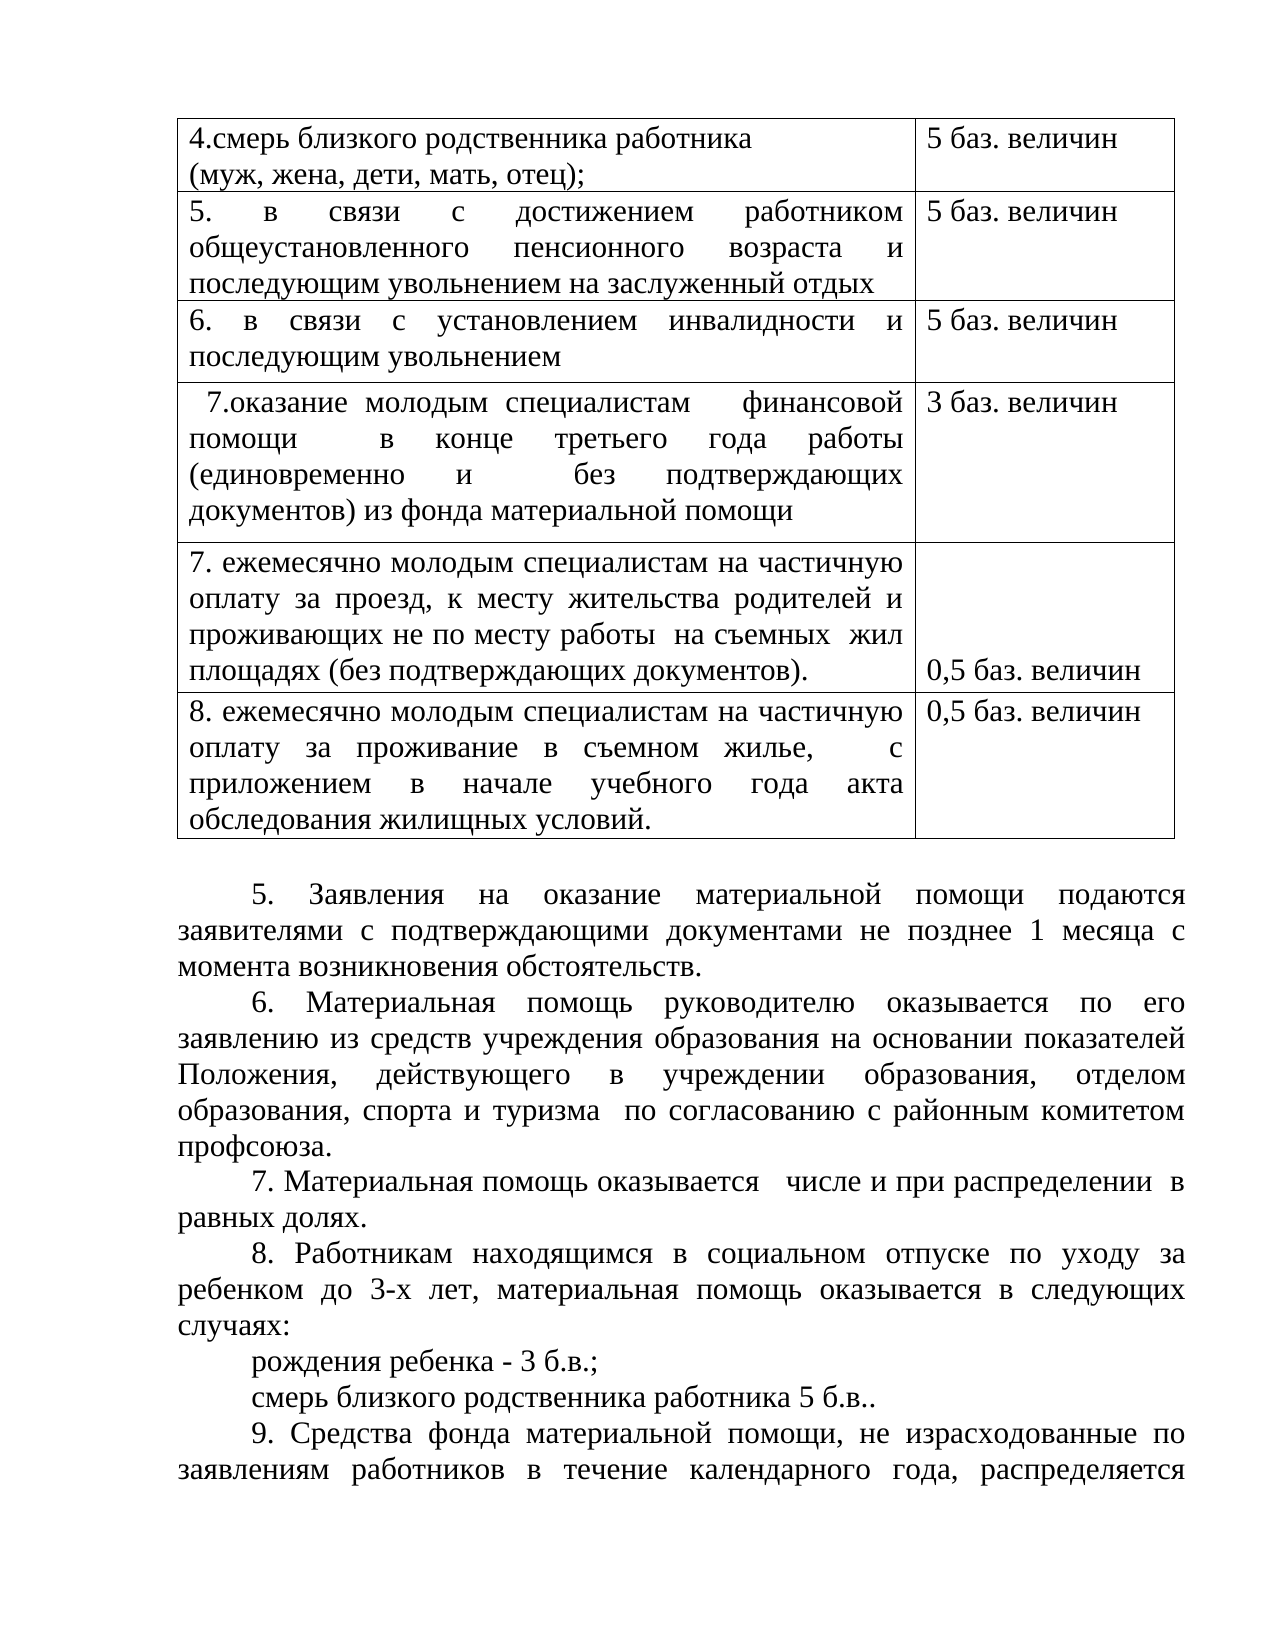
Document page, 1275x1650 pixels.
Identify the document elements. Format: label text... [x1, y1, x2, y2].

table_cell 6. в связи с установлением инвалидности и последующим увольнением [178, 301, 915, 382]
table_cell 5 баз. величин [916, 301, 1174, 382]
table_cell 0,5 баз. величин [916, 543, 1174, 692]
text 7. Материальная помощь оказывается числе и при распределении в равных долях. [177, 1163, 1186, 1234]
table_cell 7. ежемесячно молодым специалистам на частичную оплату за проезд, к месту жительства родителей и проживающих не по месту работы на съемных жил площадях (без подтверждающих документов). [178, 543, 915, 692]
table_cell 5 баз. величин [916, 192, 1174, 300]
table_cell 4.смерь близкого родственника работника (муж, жена, дети, мать, отец); [178, 119, 915, 191]
table_cell 5 баз. величин [916, 119, 1174, 191]
text 5. Заявления на оказание материальной помощи подаются заявителями с подтверждающими документами не позднее 1 месяца с момента возникновения обстоятельств. [177, 875, 1186, 983]
table_cell 7.оказание молодым специалистам финансовой помощи в конце третьего года работы (единовременно и без подтверждающих документов) из фонда материальной помощи [178, 383, 915, 542]
table_cell 0,5 баз. величин [916, 693, 1174, 838]
text смерь близкого родственника работника 5 б.в.. [177, 1378, 1186, 1414]
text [177, 1414, 1186, 1486]
text 6. Материальная помощь руководителю оказывается по его заявлению из средств учреждения образования на основании показателей Положения, действующего в учреждении образования, отделом образования, спорта и туризма по согласованию с районным комитетом профсоюза. [177, 983, 1186, 1163]
text рождения ребенка - 3 б.в.; [177, 1342, 1186, 1378]
text 8. Работникам находящимся в социальном отпуске по уходу за ребенком до 3-х лет, материальная помощь оказывается в следующих случаях: [177, 1234, 1186, 1342]
table_cell 5. в связи с достижением работником общеустановленного пенсионного возраста и последующим увольнением на заслуженный отдых [178, 192, 915, 300]
table_cell 3 баз. величин [916, 383, 1174, 542]
table_cell 8. ежемесячно молодым специалистам на частичную оплату за проживание в съемном жилье, с приложением в начале учебного года акта обследования жилищных условий. [178, 693, 915, 838]
